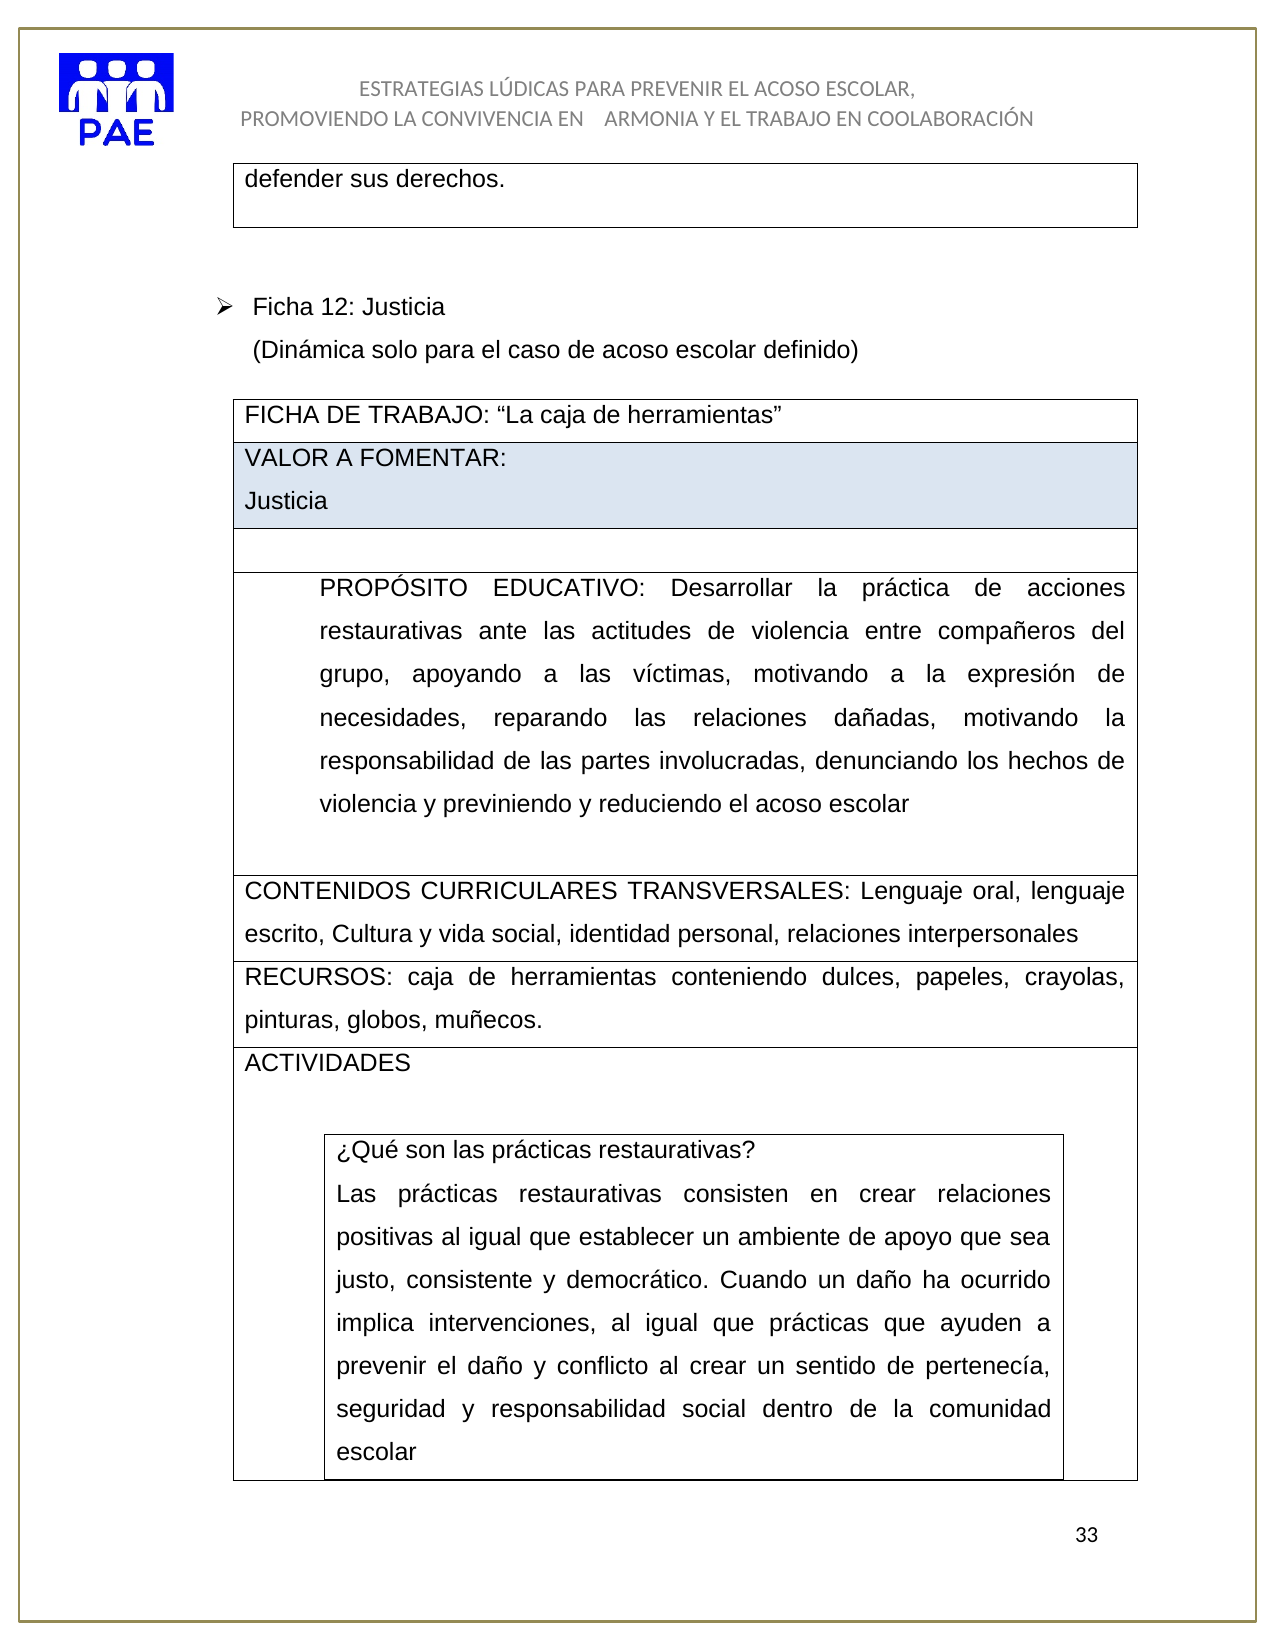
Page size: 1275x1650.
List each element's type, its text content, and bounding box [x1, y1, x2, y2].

picture [57, 53, 174, 144]
table_header FICHA DE TRABAJO: “La caja de herramientas” [234, 400, 1137, 442]
table_cell PROPÓSITO EDUCATIVO: Desarrollar la práctica de acciones restaurativas ante las actitudes de violencia entre compañeros del grupo, apoyando a las víctimas, motivando a la expresión de necesidades, reparando las relaciones dañadas, motivando la responsabilidad de las partes involucradas, denunciando los hechos de violencia y previniendo y reduciendo el acoso escolar [234, 573, 1137, 875]
list (Dinámica solo para el caso de acoso escolar definido) [252, 335, 1098, 364]
list Ficha 12: Justicia [215, 292, 1098, 321]
table_cell RECURSOS: caja de herramientas conteniendo dulces, papeles, crayolas, pinturas, globos, muñecos. [234, 962, 1137, 1047]
table_cell [234, 529, 1137, 572]
table_cell CONTENIDOS CURRICULARES TRANSVERSALES: Lenguaje oral, lenguaje escrito, Cultura y vida social, identidad personal, relaciones interpersonales [234, 876, 1137, 961]
table_cell VALOR A FOMENTAR: Justicia [234, 443, 1137, 528]
